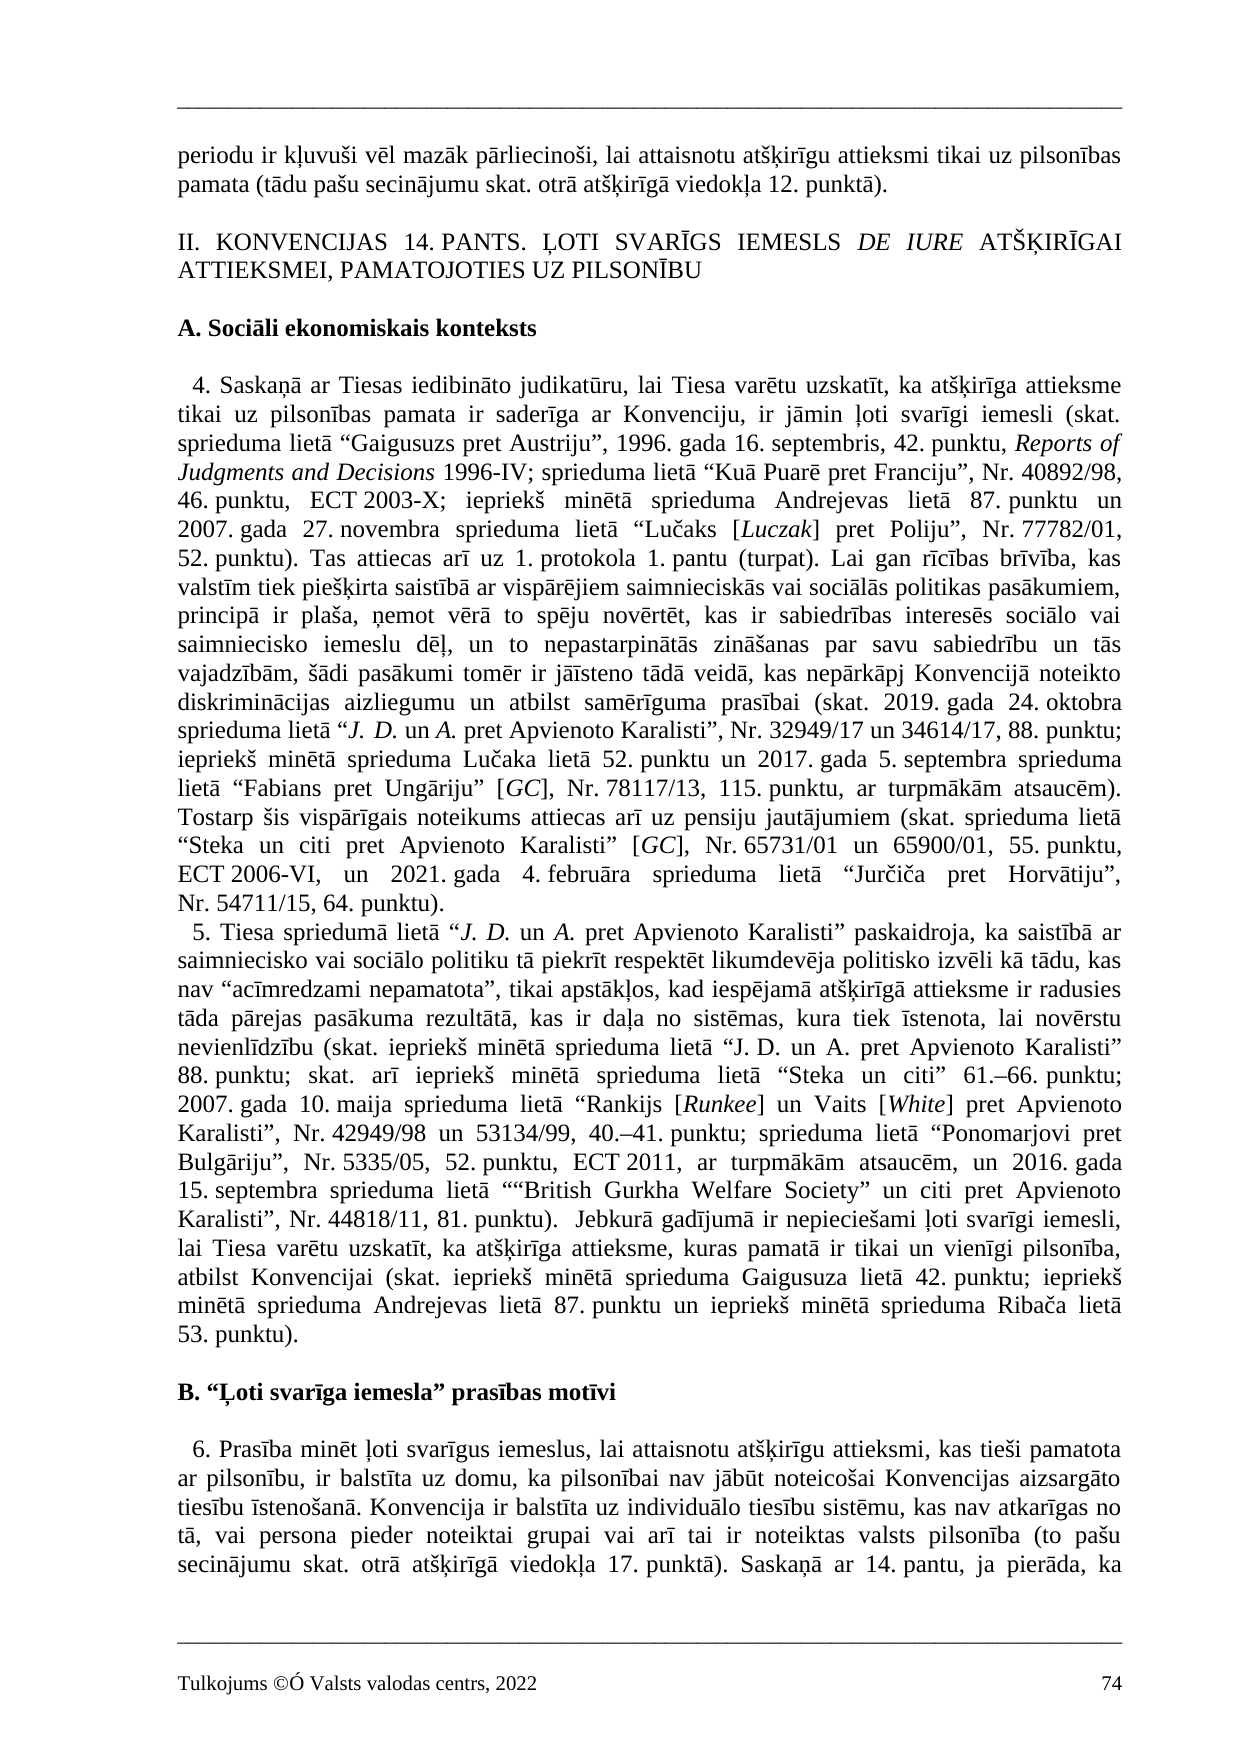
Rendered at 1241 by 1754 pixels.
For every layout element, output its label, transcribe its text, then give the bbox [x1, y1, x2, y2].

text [177, 1434, 1122, 1578]
list B. “Ļoti svarīga iemesla” prasības motīvi [177, 1377, 1122, 1406]
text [177, 141, 1122, 198]
list II. KONVENCIJAS 14. PANTS. ĻOTI SVARĪGS IEMESLS DE IURE ATŠĶIRĪGAI ATTIEKSMEI, PAMATOJOTIES UZ PILSONĪBU [177, 227, 1122, 284]
list A. Sociāli ekonomiskais konteksts [177, 313, 1122, 342]
text 5. Tiesa spriedumā lietā “J. D. un A. pret Apvienoto Karalisti” paskaidroja, ka saistībā ar saimniecisko vai sociālo politiku tā piekrīt respektēt likumdevēja politisko izvēli kā tādu, kas nav “acīmredzami nepamatota”, tikai apstākļos, kad iespējamā atšķirīgā attieksme ir radusies tāda pārejas pasākuma rezultātā, kas ir daļa no sistēmas, kura tiek īstenota, lai novērstu nevienlīdzību (skat. iepriekš minētā sprieduma lietā “J. D. un A. pret Apvienoto Karalisti” 88. punktu; skat. arī iepriekš minētā sprieduma lietā “Steka un citi” 61.–66. punktu; 2007. gada 10. maija sprieduma lietā “Rankijs [Runkee] un Vaits [White] pret Apvienoto Karalisti”, Nr. 42949/98 un 53134/99, 40.–41. punktu; sprieduma lietā “Ponomarjovi pret Bulgāriju”, Nr. 5335/05, 52. punktu, ECT 2011, ar turpmākām atsaucēm, un 2016. gada 15. septembra sprieduma lietā ““British Gurkha Welfare Society” un citi pret Apvienoto Karalisti”, Nr. 44818/11, 81. punktu). Jebkurā gadījumā ir nepieciešami ļoti svarīgi iemesli, lai Tiesa varētu uzskatīt, ka atšķirīga attieksme, kuras pamatā ir tikai un vienīgi pilsonība, atbilst Konvencijai (skat. iepriekš minētā sprieduma Gaigusuza lietā 42. punktu; iepriekš minētā sprieduma Andrejevas lietā 87. punktu un iepriekš minētā sprieduma Ribača lietā 53. punktu). [177, 917, 1122, 1348]
text 4. Saskaņā ar Tiesas iedibināto judikatūru, lai Tiesa varētu uzskatīt, ka atšķirīga attieksme tikai uz pilsonības pamata ir saderīga ar Konvenciju, ir jāmin ļoti svarīgi iemesli (skat. sprieduma lietā “Gaigusuzs pret Austriju”, 1996. gada 16. septembris, 42. punktu, Reports of Judgments and Decisions 1996-IV; sprieduma lietā “Kuā Puarē pret Franciju”, Nr. 40892/98, 46. punktu, ECT 2003-X; iepriekš minētā sprieduma Andrejevas lietā 87. punktu un 2007. gada 27. novembra sprieduma lietā “Lučaks [Luczak] pret Poliju”, Nr. 77782/01, 52. punktu). Tas attiecas arī uz 1. protokola 1. pantu (turpat). Lai gan rīcības brīvība, kas valstīm tiek piešķirta saistībā ar vispārējiem saimnieciskās vai sociālās politikas pasākumiem, principā ir plaša, ņemot vērā to spēju novērtēt, kas ir sabiedrības interesēs sociālo vai saimniecisko iemeslu dēļ, un to nepastarpinātās zināšanas par savu sabiedrību un tās vajadzībām, šādi pasākumi tomēr ir jāīsteno tādā veidā, kas nepārkāpj Konvencijā noteikto diskriminācijas aizliegumu un atbilst samērīguma prasībai (skat. 2019. gada 24. oktobra sprieduma lietā “J. D. un A. pret Apvienoto Karalisti”, Nr. 32949/17 un 34614/17, 88. punktu; iepriekš minētā sprieduma Lučaka lietā 52. punktu un 2017. gada 5. septembra sprieduma lietā “Fabians pret Ungāriju” [GC], Nr. 78117/13, 115. punktu, ar turpmākām atsaucēm). Tostarp šis vispārīgais noteikums attiecas arī uz pensiju jautājumiem (skat. sprieduma lietā “Steka un citi pret Apvienoto Karalisti” [GC], Nr. 65731/01 un 65900/01, 55. punktu, ECT 2006-VI, un 2021. gada 4. februāra sprieduma lietā “Jurčiča pret Horvātiju”, Nr. 54711/15, 64. punktu). [177, 371, 1122, 917]
